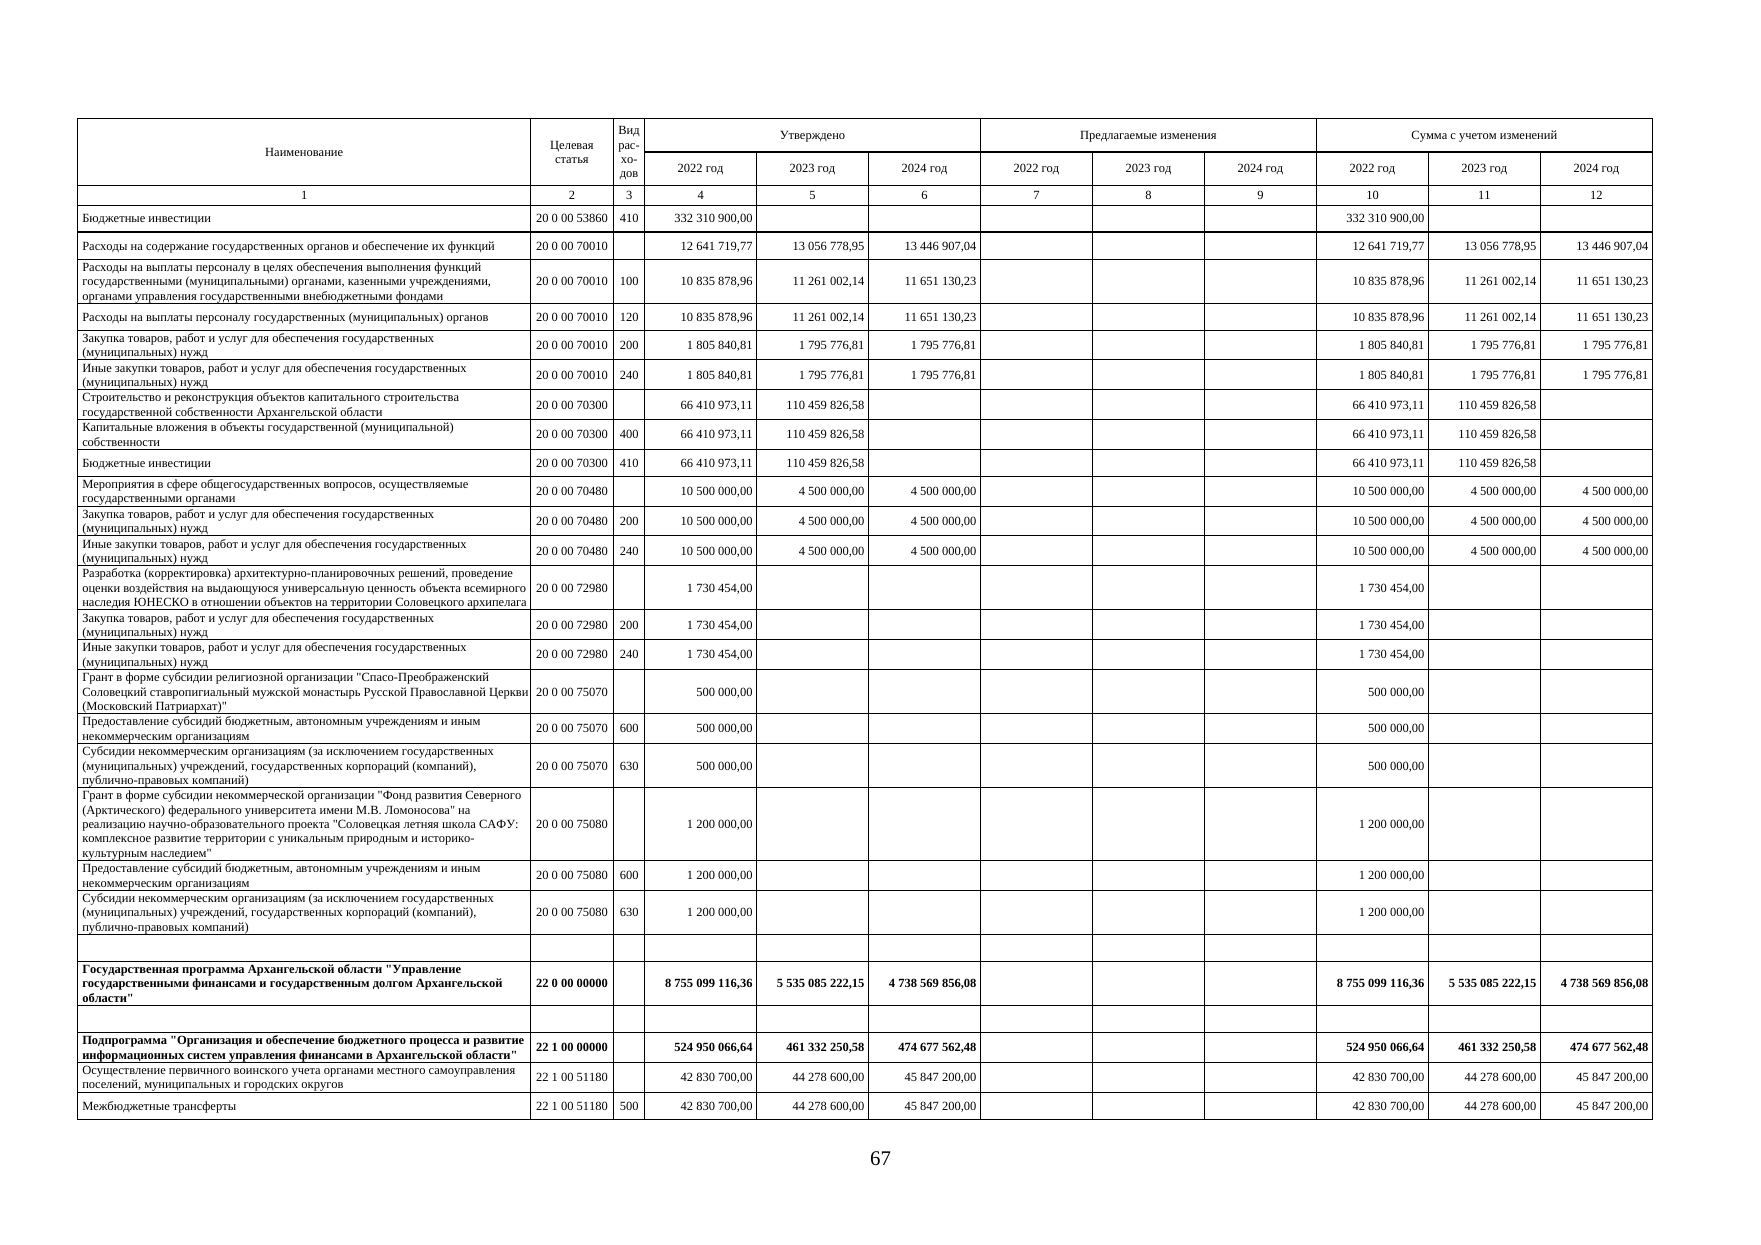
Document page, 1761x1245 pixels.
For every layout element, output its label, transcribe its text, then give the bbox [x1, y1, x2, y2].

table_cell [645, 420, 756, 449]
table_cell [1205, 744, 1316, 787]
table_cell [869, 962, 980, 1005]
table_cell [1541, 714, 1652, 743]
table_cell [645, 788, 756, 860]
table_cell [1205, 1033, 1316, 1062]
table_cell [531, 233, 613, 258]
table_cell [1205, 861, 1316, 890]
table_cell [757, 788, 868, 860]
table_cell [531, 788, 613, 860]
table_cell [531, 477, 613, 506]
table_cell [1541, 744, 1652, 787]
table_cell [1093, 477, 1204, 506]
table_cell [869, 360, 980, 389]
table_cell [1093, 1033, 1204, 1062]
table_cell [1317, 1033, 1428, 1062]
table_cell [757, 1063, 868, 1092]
table_cell 2022 год [1317, 153, 1428, 184]
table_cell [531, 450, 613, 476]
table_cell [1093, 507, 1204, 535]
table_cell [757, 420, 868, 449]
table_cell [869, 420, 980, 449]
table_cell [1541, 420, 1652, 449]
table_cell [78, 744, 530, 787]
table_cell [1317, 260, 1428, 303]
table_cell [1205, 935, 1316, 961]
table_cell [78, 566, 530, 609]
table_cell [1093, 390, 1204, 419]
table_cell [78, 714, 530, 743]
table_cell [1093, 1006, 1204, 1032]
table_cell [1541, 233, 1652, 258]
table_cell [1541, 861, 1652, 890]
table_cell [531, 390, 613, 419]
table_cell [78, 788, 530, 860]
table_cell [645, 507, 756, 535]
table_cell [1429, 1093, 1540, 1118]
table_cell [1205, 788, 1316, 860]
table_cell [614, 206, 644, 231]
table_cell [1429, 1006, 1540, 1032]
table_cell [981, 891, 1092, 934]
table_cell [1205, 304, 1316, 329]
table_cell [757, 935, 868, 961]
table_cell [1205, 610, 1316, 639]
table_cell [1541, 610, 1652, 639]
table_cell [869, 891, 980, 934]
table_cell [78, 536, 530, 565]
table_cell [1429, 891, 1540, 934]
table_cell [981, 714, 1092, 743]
table_cell 11 [1429, 186, 1540, 204]
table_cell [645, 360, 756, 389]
table_header Утверждено [645, 119, 980, 151]
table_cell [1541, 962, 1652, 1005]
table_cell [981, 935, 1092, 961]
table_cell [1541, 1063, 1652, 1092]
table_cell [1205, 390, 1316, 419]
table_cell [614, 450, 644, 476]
table_cell 8 [1093, 186, 1204, 204]
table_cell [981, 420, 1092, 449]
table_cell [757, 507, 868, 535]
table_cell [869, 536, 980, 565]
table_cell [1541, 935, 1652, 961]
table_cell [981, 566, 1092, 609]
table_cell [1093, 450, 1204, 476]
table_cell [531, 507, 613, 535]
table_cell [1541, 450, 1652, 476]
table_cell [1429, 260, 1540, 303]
table_cell 7 [981, 186, 1092, 204]
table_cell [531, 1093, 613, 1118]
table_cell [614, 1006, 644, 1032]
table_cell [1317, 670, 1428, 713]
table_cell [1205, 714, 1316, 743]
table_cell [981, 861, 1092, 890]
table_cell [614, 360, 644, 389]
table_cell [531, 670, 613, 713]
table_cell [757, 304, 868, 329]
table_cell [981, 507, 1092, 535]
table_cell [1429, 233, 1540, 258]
table_cell 9 [1205, 186, 1316, 204]
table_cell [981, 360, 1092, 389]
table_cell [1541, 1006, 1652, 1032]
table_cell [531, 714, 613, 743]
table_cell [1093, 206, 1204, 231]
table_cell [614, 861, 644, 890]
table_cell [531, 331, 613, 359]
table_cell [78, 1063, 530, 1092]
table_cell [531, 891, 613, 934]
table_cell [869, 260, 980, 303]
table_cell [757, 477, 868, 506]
table_header Предлагаемые изменения [981, 119, 1316, 151]
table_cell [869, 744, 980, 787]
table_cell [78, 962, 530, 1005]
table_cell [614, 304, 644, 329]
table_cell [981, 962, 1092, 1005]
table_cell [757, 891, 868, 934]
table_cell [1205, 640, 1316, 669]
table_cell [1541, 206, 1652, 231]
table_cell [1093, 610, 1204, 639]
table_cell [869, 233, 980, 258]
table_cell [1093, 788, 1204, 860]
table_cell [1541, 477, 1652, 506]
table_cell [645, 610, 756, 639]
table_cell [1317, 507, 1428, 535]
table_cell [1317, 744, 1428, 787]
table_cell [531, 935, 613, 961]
table_cell 2024 год [869, 153, 980, 184]
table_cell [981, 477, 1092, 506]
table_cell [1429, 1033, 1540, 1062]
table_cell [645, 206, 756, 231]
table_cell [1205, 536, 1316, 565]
table_header Сумма с учетом изменений [1317, 119, 1652, 151]
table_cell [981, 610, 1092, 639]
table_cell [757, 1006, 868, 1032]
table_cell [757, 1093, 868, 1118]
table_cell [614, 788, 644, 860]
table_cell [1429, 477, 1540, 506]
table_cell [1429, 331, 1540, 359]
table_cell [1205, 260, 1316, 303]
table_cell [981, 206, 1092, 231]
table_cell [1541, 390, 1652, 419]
table_cell 2023 год [757, 153, 868, 184]
table_cell 10 [1317, 186, 1428, 204]
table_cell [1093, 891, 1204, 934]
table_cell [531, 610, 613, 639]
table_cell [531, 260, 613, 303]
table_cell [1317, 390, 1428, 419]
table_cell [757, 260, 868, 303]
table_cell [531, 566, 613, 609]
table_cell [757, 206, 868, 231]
table_cell 2023 год [1429, 153, 1540, 184]
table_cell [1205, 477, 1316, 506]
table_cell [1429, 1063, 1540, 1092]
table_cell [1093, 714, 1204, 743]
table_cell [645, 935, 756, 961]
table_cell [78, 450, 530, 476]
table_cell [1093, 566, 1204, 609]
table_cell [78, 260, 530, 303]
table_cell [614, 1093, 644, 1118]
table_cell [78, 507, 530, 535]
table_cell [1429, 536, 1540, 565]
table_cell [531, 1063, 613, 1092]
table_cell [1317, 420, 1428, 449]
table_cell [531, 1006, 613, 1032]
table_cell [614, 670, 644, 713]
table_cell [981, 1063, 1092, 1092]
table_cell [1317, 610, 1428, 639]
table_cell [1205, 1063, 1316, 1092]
table_cell 3 [614, 186, 644, 204]
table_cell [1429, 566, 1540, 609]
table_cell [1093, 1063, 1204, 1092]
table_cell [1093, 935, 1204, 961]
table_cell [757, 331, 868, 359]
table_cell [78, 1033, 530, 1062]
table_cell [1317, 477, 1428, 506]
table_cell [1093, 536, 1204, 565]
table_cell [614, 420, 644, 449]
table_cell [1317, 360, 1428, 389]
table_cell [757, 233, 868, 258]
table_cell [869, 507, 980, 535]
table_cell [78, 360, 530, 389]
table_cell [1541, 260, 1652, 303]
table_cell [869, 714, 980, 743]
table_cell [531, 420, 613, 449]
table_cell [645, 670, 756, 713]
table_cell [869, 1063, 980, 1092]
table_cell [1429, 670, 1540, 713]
table_header Целевая статья [531, 119, 613, 184]
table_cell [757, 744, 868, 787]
table_cell 2022 год [645, 153, 756, 184]
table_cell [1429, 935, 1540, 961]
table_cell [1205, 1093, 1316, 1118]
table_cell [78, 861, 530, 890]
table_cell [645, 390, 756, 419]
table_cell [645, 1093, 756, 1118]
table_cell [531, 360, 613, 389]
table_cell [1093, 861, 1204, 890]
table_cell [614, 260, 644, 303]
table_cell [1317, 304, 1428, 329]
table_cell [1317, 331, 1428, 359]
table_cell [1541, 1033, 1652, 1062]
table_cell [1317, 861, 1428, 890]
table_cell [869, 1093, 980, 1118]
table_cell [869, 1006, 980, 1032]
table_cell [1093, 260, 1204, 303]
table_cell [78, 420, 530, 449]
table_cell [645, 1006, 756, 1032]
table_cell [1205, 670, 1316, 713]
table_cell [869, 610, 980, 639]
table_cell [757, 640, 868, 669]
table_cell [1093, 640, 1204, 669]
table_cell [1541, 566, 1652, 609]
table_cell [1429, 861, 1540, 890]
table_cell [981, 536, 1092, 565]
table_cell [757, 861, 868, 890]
table_header Вид рас- хо- дов [614, 119, 644, 184]
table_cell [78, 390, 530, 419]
table_cell 2024 год [1541, 153, 1652, 184]
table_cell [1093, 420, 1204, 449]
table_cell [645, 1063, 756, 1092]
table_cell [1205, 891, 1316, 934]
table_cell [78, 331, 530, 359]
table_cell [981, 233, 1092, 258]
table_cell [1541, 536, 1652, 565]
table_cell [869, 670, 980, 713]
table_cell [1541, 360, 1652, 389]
table_cell 2 [531, 186, 613, 204]
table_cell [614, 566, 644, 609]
table_cell 2022 год [981, 153, 1092, 184]
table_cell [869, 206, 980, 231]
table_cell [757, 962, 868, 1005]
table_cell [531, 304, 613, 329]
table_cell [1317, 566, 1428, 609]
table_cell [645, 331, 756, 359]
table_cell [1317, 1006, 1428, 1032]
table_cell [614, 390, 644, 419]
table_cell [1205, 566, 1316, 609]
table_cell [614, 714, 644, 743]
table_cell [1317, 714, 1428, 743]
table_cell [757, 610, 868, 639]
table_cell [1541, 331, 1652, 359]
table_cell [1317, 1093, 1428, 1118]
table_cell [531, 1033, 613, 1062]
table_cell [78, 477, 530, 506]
table_cell 6 [869, 186, 980, 204]
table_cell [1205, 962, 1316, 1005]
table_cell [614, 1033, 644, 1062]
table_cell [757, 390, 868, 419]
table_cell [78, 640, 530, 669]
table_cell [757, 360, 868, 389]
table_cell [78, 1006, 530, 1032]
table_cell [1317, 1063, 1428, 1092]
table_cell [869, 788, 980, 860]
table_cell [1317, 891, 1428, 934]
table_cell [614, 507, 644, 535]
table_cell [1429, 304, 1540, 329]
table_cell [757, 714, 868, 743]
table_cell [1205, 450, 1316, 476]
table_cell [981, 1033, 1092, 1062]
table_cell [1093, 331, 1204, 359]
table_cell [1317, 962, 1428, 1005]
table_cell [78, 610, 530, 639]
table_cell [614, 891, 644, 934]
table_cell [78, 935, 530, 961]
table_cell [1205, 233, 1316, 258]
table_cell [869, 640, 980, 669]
table_cell 4 [645, 186, 756, 204]
table_cell 2024 год [1205, 153, 1316, 184]
table_cell 2023 год [1093, 153, 1204, 184]
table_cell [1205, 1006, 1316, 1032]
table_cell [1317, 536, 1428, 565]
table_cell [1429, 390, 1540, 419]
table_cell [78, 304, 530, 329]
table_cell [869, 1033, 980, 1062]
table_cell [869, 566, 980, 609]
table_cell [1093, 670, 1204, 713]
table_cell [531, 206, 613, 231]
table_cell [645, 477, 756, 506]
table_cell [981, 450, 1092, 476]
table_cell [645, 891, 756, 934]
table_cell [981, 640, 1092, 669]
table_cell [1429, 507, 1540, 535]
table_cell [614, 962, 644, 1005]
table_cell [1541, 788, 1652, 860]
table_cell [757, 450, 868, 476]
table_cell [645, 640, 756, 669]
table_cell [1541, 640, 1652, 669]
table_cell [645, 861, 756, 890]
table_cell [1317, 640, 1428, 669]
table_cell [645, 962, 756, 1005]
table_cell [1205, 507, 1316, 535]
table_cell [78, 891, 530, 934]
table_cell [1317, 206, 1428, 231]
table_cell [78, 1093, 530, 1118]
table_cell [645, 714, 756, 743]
table_cell 12 [1541, 186, 1652, 204]
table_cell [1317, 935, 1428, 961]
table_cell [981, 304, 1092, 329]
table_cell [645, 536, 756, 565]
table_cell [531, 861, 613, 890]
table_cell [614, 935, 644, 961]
table_cell 5 [757, 186, 868, 204]
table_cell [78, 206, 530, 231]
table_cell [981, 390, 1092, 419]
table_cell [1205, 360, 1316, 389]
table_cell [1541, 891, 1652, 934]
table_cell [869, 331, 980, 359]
table_cell 1 [78, 186, 530, 204]
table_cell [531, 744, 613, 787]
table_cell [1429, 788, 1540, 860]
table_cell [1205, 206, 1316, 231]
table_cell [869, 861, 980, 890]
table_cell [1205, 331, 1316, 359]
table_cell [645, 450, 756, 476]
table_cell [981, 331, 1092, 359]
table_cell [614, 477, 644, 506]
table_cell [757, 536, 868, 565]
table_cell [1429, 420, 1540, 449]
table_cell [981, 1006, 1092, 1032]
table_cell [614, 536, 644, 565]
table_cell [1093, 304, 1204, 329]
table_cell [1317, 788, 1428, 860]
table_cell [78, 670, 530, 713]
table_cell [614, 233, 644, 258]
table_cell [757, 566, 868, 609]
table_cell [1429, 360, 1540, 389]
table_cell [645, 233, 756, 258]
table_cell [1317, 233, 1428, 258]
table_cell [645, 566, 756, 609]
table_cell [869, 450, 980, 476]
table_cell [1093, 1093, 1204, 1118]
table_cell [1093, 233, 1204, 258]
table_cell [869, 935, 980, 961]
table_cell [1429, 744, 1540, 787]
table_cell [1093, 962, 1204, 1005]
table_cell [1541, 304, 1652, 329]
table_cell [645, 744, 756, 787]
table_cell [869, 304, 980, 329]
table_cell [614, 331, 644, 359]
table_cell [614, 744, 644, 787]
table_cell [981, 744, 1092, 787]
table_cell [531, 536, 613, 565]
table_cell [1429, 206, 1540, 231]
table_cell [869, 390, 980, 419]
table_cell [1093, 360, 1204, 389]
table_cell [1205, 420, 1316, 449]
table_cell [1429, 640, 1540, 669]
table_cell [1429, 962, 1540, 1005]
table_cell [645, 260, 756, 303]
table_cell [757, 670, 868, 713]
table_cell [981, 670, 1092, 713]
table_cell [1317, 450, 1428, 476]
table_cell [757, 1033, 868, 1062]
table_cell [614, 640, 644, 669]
table_header Наименование [78, 119, 530, 184]
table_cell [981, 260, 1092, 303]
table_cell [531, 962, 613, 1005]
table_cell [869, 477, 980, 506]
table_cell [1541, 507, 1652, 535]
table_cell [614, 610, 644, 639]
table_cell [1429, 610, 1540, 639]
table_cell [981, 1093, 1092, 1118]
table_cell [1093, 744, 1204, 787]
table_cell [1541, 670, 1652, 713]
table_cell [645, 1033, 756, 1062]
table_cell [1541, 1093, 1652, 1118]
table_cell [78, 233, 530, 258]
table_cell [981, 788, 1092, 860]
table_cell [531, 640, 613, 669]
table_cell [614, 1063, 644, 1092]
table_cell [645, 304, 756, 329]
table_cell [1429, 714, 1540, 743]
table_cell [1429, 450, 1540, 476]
